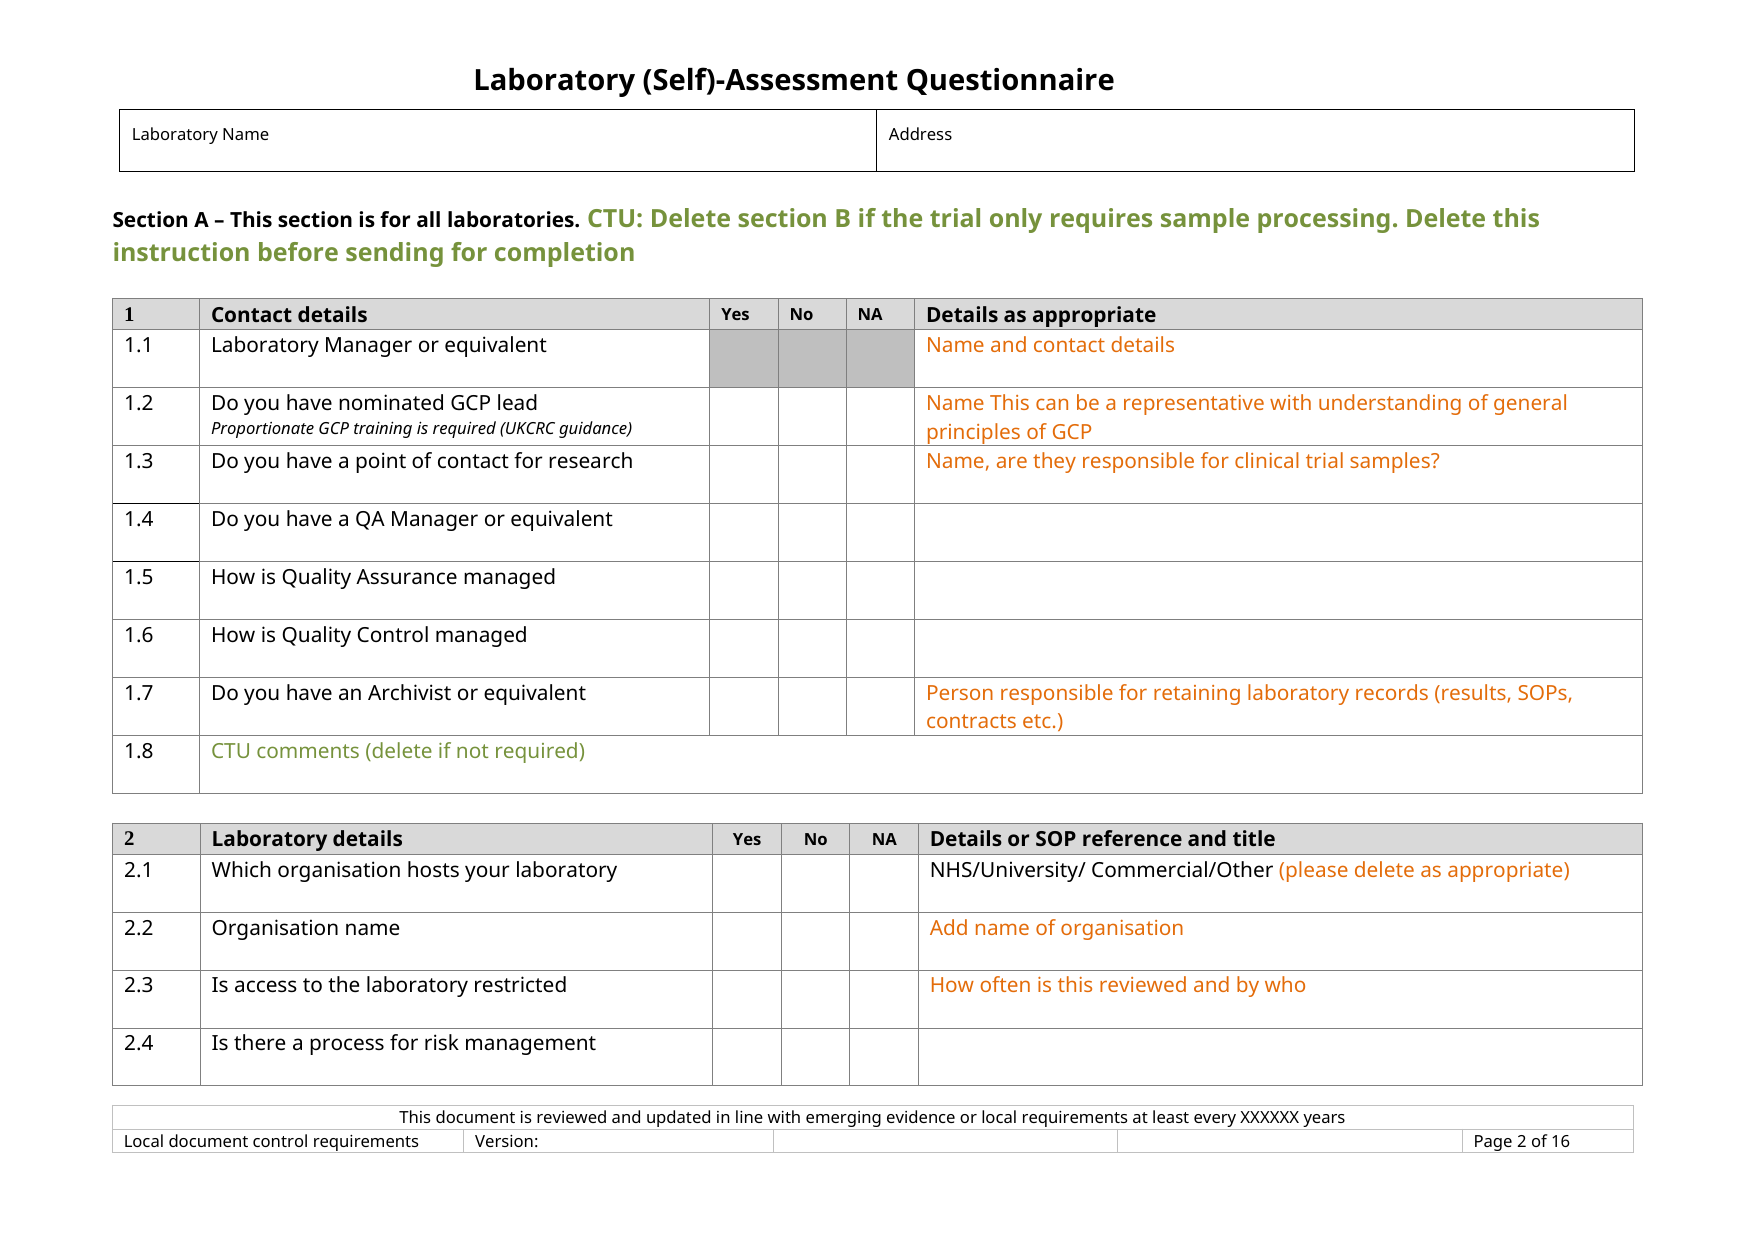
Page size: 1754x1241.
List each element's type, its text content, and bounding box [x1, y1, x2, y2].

table_cell [847, 562, 914, 619]
table_header NA [847, 299, 914, 329]
table_cell [779, 388, 846, 445]
table_cell [710, 678, 778, 735]
table_header Details as appropriate [915, 299, 1642, 329]
table_cell [779, 330, 846, 387]
table_cell Do you have a point of contact for research [200, 446, 709, 503]
table_header NA [850, 824, 918, 854]
table_cell [779, 504, 846, 561]
table_cell [710, 504, 778, 561]
table_cell [710, 562, 778, 619]
table_cell [847, 620, 914, 677]
table_cell [782, 855, 849, 912]
table_cell [113, 504, 199, 561]
table_cell Name and contact details [915, 330, 1642, 387]
table_cell [113, 736, 199, 793]
table_cell [713, 855, 781, 912]
table_cell [782, 1029, 849, 1085]
table_cell How is Quality Control managed [200, 620, 709, 677]
table_cell [113, 562, 199, 619]
table_header [113, 299, 199, 329]
table_header No [779, 299, 846, 329]
table_cell [779, 620, 846, 677]
table_cell Do you have nominated GCP lead Proportionate GCP training is required (UKCRC guidance) [200, 388, 709, 445]
table_cell [113, 1029, 200, 1085]
table_cell Add name of organisation [919, 913, 1642, 969]
table_cell [113, 971, 200, 1027]
table_cell [847, 678, 914, 735]
table_cell [710, 388, 778, 445]
table_cell [850, 1029, 918, 1085]
table_header Contact details [200, 299, 709, 329]
table_cell [113, 330, 199, 387]
table_header No [782, 824, 849, 854]
table_cell [847, 504, 914, 561]
table_cell [850, 913, 918, 969]
table_cell [113, 913, 200, 969]
table_cell Person responsible for retaining laboratory records (results, SOPs, contracts etc.) [915, 678, 1642, 735]
table_cell [113, 620, 199, 677]
table_cell [113, 855, 200, 912]
table_cell [847, 446, 914, 503]
table_cell Do you have an Archivist or equivalent [200, 678, 709, 735]
table_header Details or SOP reference and title [919, 824, 1642, 854]
table_cell [915, 504, 1642, 561]
table_header Yes [713, 824, 781, 854]
table_cell Laboratory Manager or equivalent [200, 330, 709, 387]
table_cell [779, 562, 846, 619]
table_cell [713, 1029, 781, 1085]
table_cell Is there a process for risk management [201, 1029, 712, 1085]
table_cell [113, 446, 199, 503]
table_cell Name This can be a representative with understanding of general principles of GCP [915, 388, 1642, 445]
table_cell [113, 388, 199, 445]
table_cell [710, 620, 778, 677]
table_cell [113, 678, 199, 735]
table_header [113, 824, 200, 854]
table_cell CTU comments (delete if not required) [200, 736, 1642, 793]
table_cell [847, 388, 914, 445]
table_cell [919, 1029, 1642, 1085]
table_cell How often is this reviewed and by who [919, 971, 1642, 1027]
table_cell Which organisation hosts your laboratory [201, 855, 712, 912]
table_cell [850, 855, 918, 912]
table_cell [782, 971, 849, 1027]
table_cell [850, 971, 918, 1027]
table_cell Do you have a QA Manager or equivalent [200, 504, 709, 561]
table_header Laboratory details [201, 824, 712, 854]
table_cell Is access to the laboratory restricted [201, 971, 712, 1027]
table_cell [782, 913, 849, 969]
table_cell [847, 330, 914, 387]
table_cell [915, 562, 1642, 619]
table_cell NHS/University/ Commercial/Other (please delete as appropriate) [919, 855, 1642, 912]
table_cell [710, 330, 778, 387]
table_cell [713, 971, 781, 1027]
table_cell [915, 620, 1642, 677]
text Section A – This section is for all laboratories. CTU: Delete section B if the trial only requires sample processing. Delete this instruction before sending for completion [112, 201, 1642, 269]
table_cell [710, 446, 778, 503]
table_cell Organisation name [201, 913, 712, 969]
table_cell [713, 913, 781, 969]
table_cell [779, 678, 846, 735]
table_cell [779, 446, 846, 503]
table_cell Name, are they responsible for clinical trial samples? [915, 446, 1642, 503]
table_cell How is Quality Assurance managed [200, 562, 709, 619]
table_header Yes [710, 299, 778, 329]
